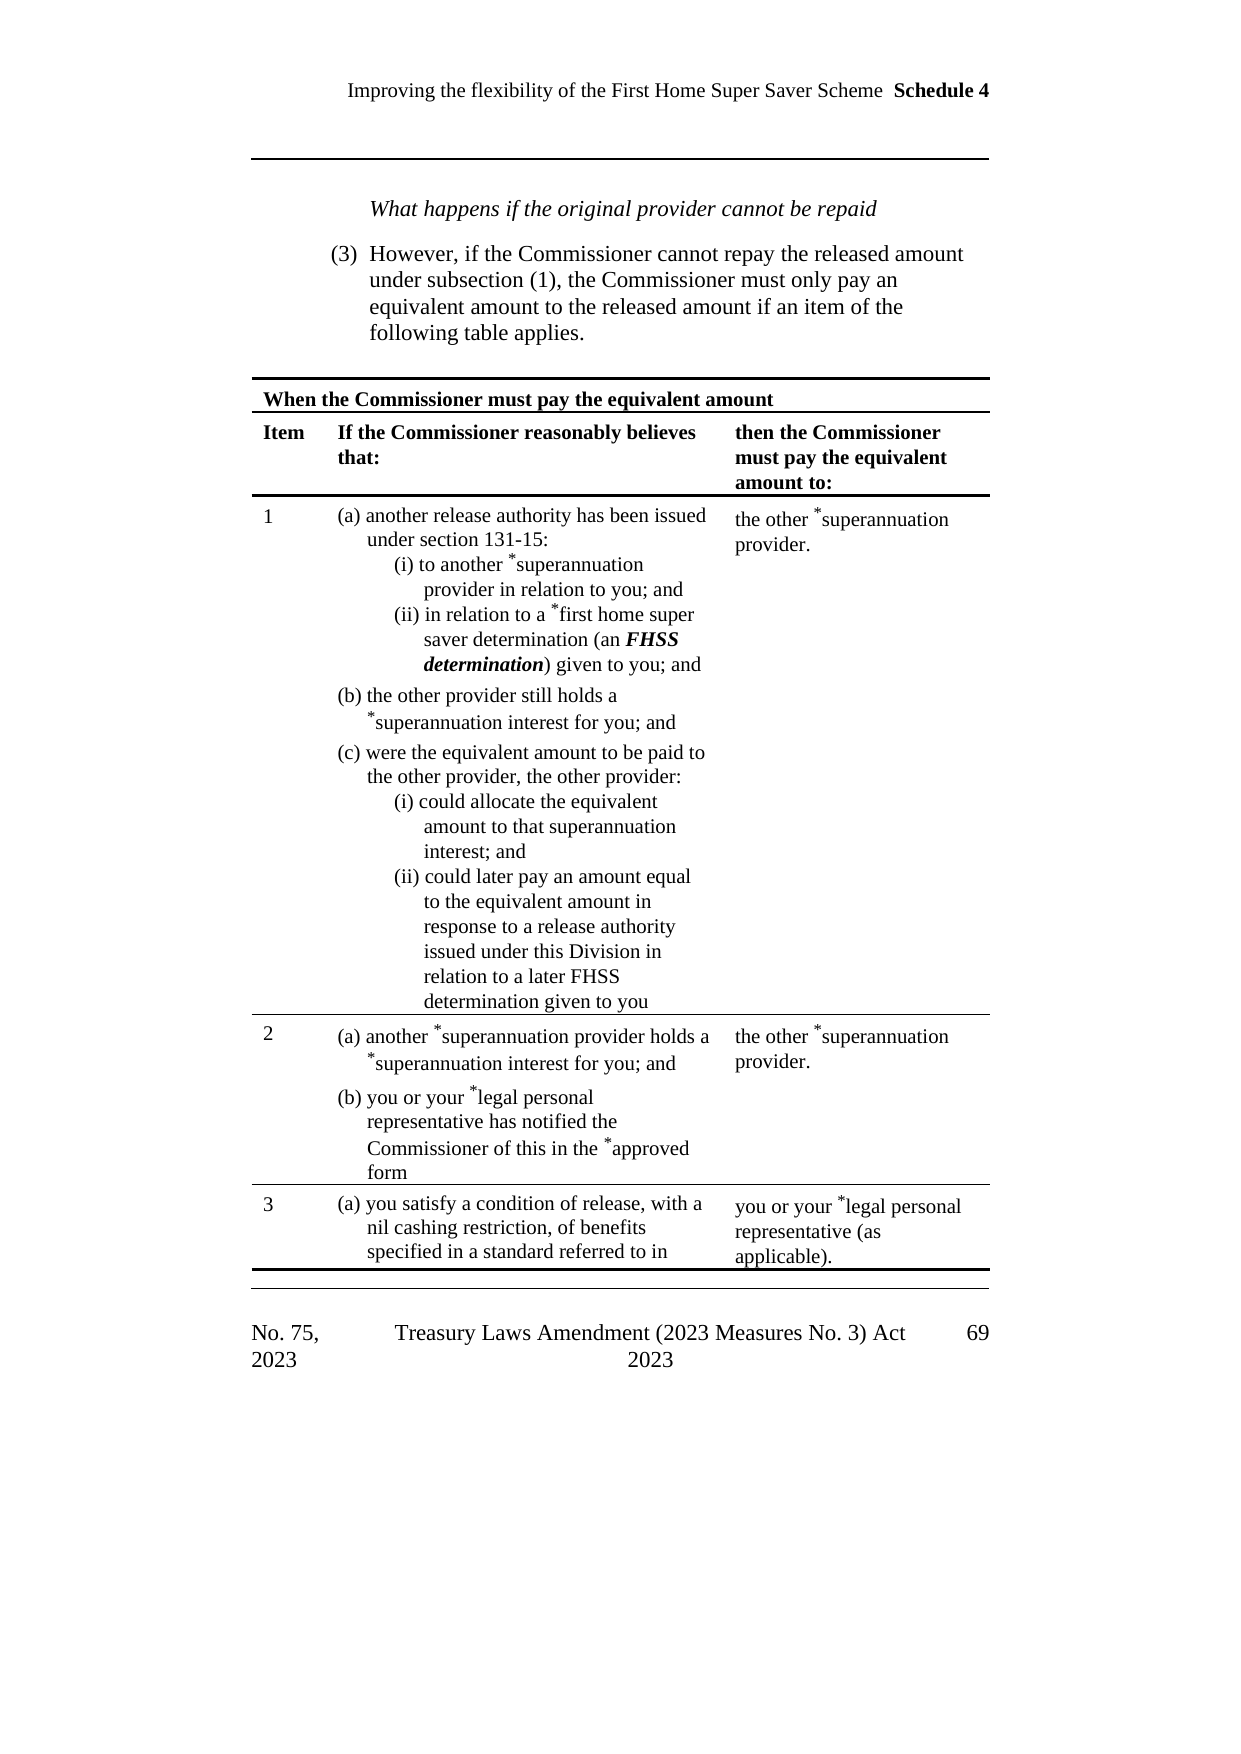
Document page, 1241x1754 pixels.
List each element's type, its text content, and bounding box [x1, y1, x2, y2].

table_cell (a) another release authority has been issued under section 131-15: (i) to another *superannuation provider in relation to you; and (ii) in relation to a *first home super saver determination (an FHSS determination) given to you; and (b) the other provider still holds a *superannuation interest for you; and (c) were the equivalent amount to be paid to the other provider, the other provider: (i) could allocate the equivalent amount to that superannuation interest; and (ii) could later pay an amount equal to the equivalent amount in response to a release authority issued under this Division in relation to a later FHSS determination given to you [326, 497, 723, 1013]
table_cell Item [252, 413, 326, 494]
table_cell 1 [252, 497, 326, 1013]
table_cell 3 [252, 1185, 326, 1268]
table_cell then the Commissioner must pay the equivalent amount to: [724, 413, 990, 494]
table_header When the Commissioner must pay the equivalent amount [252, 380, 990, 411]
table_cell If the Commissioner reasonably believes that: [326, 413, 723, 494]
table_cell (a) another *superannuation provider holds a *superannuation interest for you; and (b) you or your *legal personal representative has notified the Commissioner of this in the *approved form [326, 1015, 723, 1184]
text What happens if the original provider cannot be repaid [369, 195, 989, 221]
table_cell the other *superannuation provider. [724, 497, 990, 1013]
text (3) However, if the Commissioner cannot repay the released amount under subsection (1), the Commissioner must only pay an equivalent amount to the released amount if an item of the following table applies. [251, 240, 989, 345]
table_cell 2 [252, 1015, 326, 1184]
table_cell you or your *legal personal representative (as applicable). [724, 1185, 990, 1268]
table_cell the other *superannuation provider. [724, 1015, 990, 1184]
